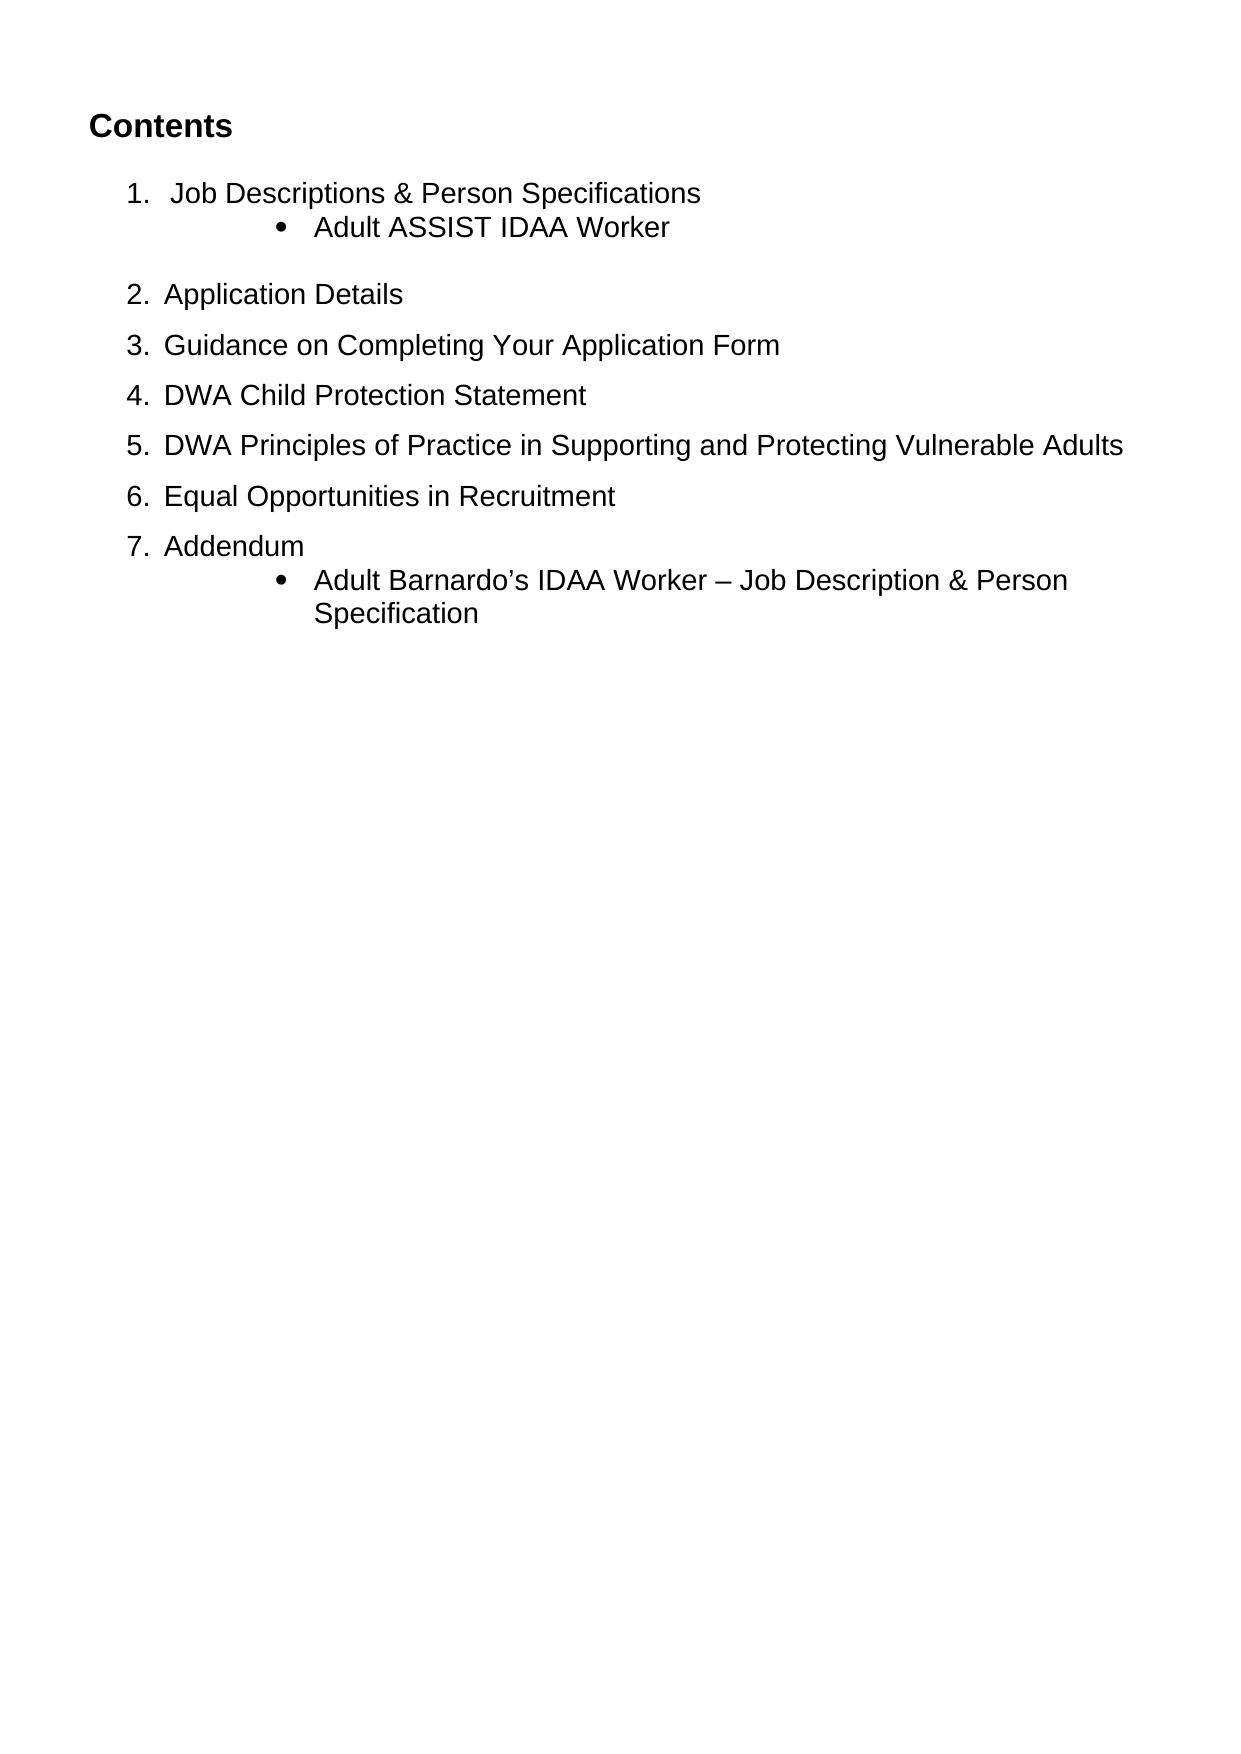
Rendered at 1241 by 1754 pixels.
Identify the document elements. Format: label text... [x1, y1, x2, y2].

list DWA Principles of Practice in Supporting and Protecting Vulnerable Adults [126, 428, 1152, 462]
list Adult Barnardo’s IDAA Worker – Job Description & Person Specification [276, 562, 1152, 630]
list Equal Opportunities in Recruitment [126, 479, 1152, 512]
list Job Descriptions & Person Specifications [126, 177, 1152, 210]
list Guidance on Completing Your Application Form [126, 328, 1152, 361]
subtitle Contents [89, 106, 1152, 145]
list Adult ASSIST IDAA Worker [276, 210, 1152, 244]
list DWA Child Protection Statement [126, 378, 1152, 412]
list Addendum [126, 529, 1152, 562]
list Application Details [126, 277, 1152, 311]
